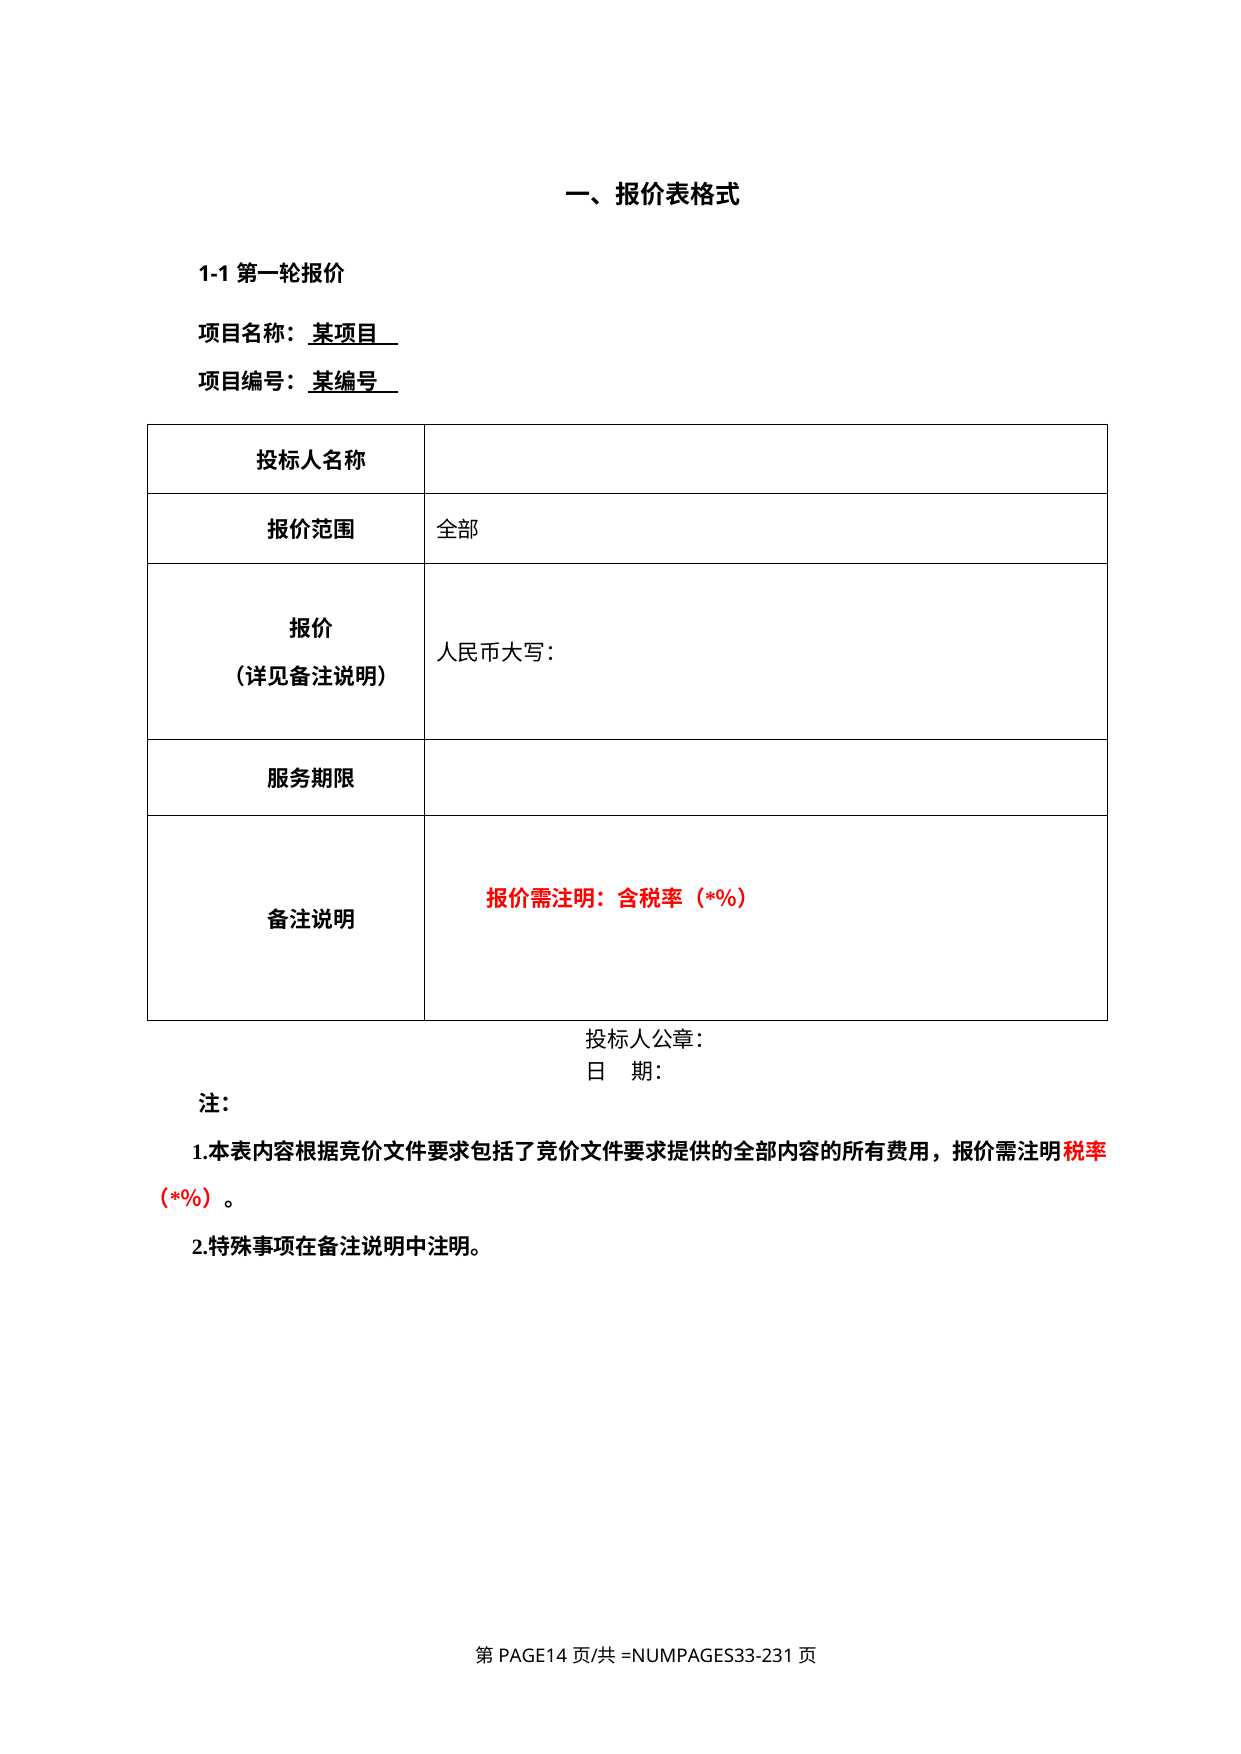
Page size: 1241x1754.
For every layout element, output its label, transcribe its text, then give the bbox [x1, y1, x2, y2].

text 项目名称： 某项目 [148, 316, 1107, 348]
table_cell 报价 （详见备注说明） [148, 564, 424, 738]
text 一、报价表格式 [148, 160, 1107, 225]
table_cell 全部 [425, 494, 1107, 562]
table_header [425, 425, 1107, 493]
table_cell 报价需注明：含税率（*％） [425, 816, 1107, 1020]
text 注： [148, 1086, 1107, 1118]
table_cell [425, 740, 1107, 815]
table_cell 服务期限 [148, 740, 424, 815]
text 日 期： [148, 1054, 1107, 1086]
text 1.本表内容根据竞价文件要求包括了竞价文件要求提供的全部内容的所有费用，报价需注明税率（*％）。 [148, 1134, 1107, 1213]
table_cell 报价范围 [148, 494, 424, 562]
table_cell 备注说明 [148, 816, 424, 1020]
table_header 投标人名称 [148, 425, 424, 493]
text 1-1 第一轮报价 [148, 255, 1107, 288]
text 项目编号： 某编号 [148, 364, 1107, 395]
table_cell 人民币大写： [425, 564, 1107, 738]
text 2.特殊事项在备注说明中注明。 [148, 1229, 1107, 1260]
text 投标人公章： [148, 1021, 1107, 1054]
